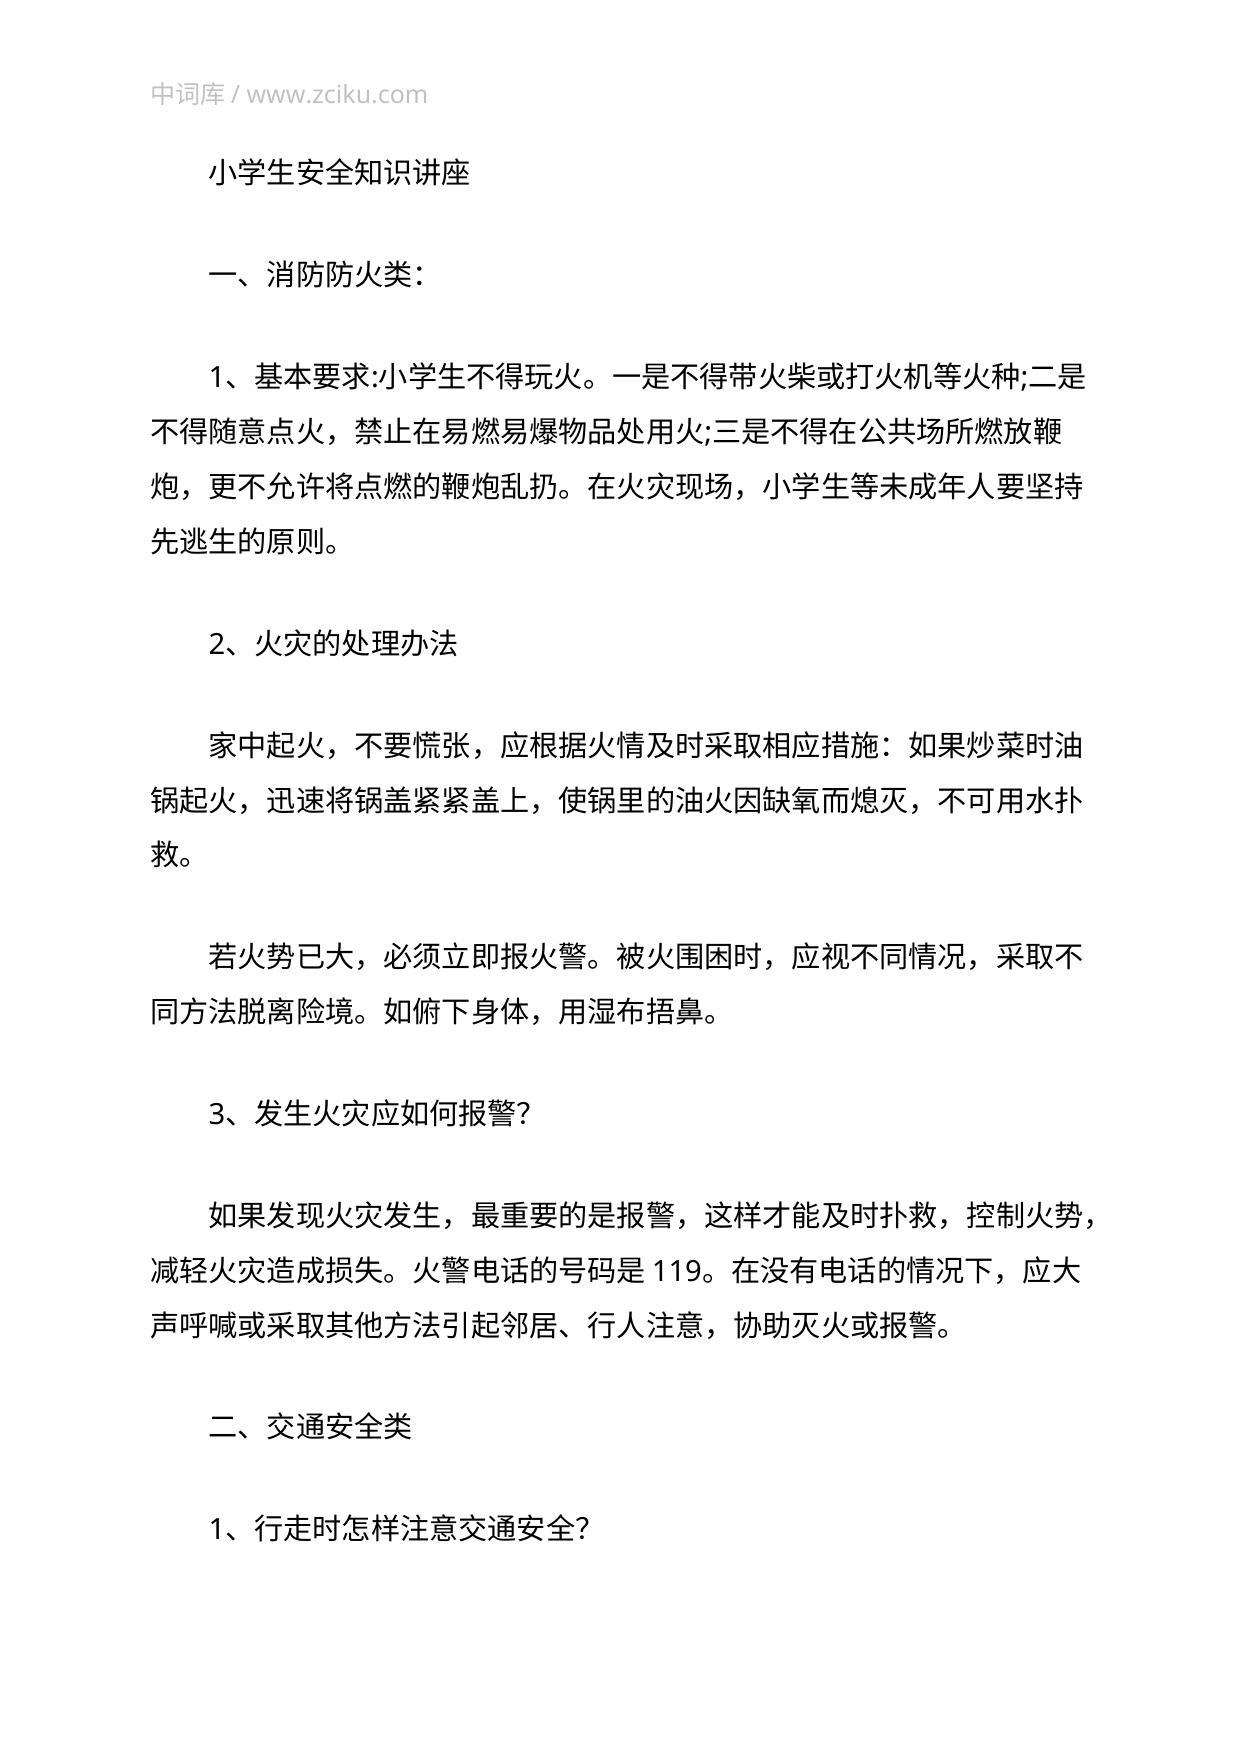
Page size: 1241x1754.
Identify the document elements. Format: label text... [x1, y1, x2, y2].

text 1、行走时怎样注意交通安全？ [150, 1506, 1090, 1548]
text 二、交通安全类 [150, 1404, 1090, 1446]
text 1、基本要求:小学生不得玩火。一是不得带火柴或打火机等火种;二是不得随意点火，禁止在易燃易爆物品处用火;三是不得在公共场所燃放鞭炮，更不允许将点燃的鞭炮乱扔。在火灾现场，小学生等未成年人要坚持先逃生的原则。 [150, 353, 1090, 561]
text 2、火灾的处理办法 [150, 620, 1090, 663]
text 如果发现火灾发生，最重要的是报警，这样才能及时扑救，控制火势，减轻火灾造成损失。火警电话的号码是119。在没有电话的情况下，应大声呼喊或采取其他方法引起邻居、行人注意，协助灭火或报警。 [150, 1192, 1090, 1344]
text 小学生安全知识讲座 [150, 150, 1090, 192]
text 家中起火，不要慌张，应根据火情及时采取相应措施：如果炒菜时油锅起火，迅速将锅盖紧紧盖上，使锅里的油火因缺氧而熄灭，不可用水扑救。 [150, 722, 1090, 874]
text 若火势已大，必须立即报火警。被火围困时，应视不同情况，采取不同方法脱离险境。如俯下身体，用湿布捂鼻。 [150, 934, 1090, 1031]
text 一、消防防火类： [150, 252, 1090, 294]
text 3、发生火灾应如何报警？ [150, 1090, 1090, 1133]
